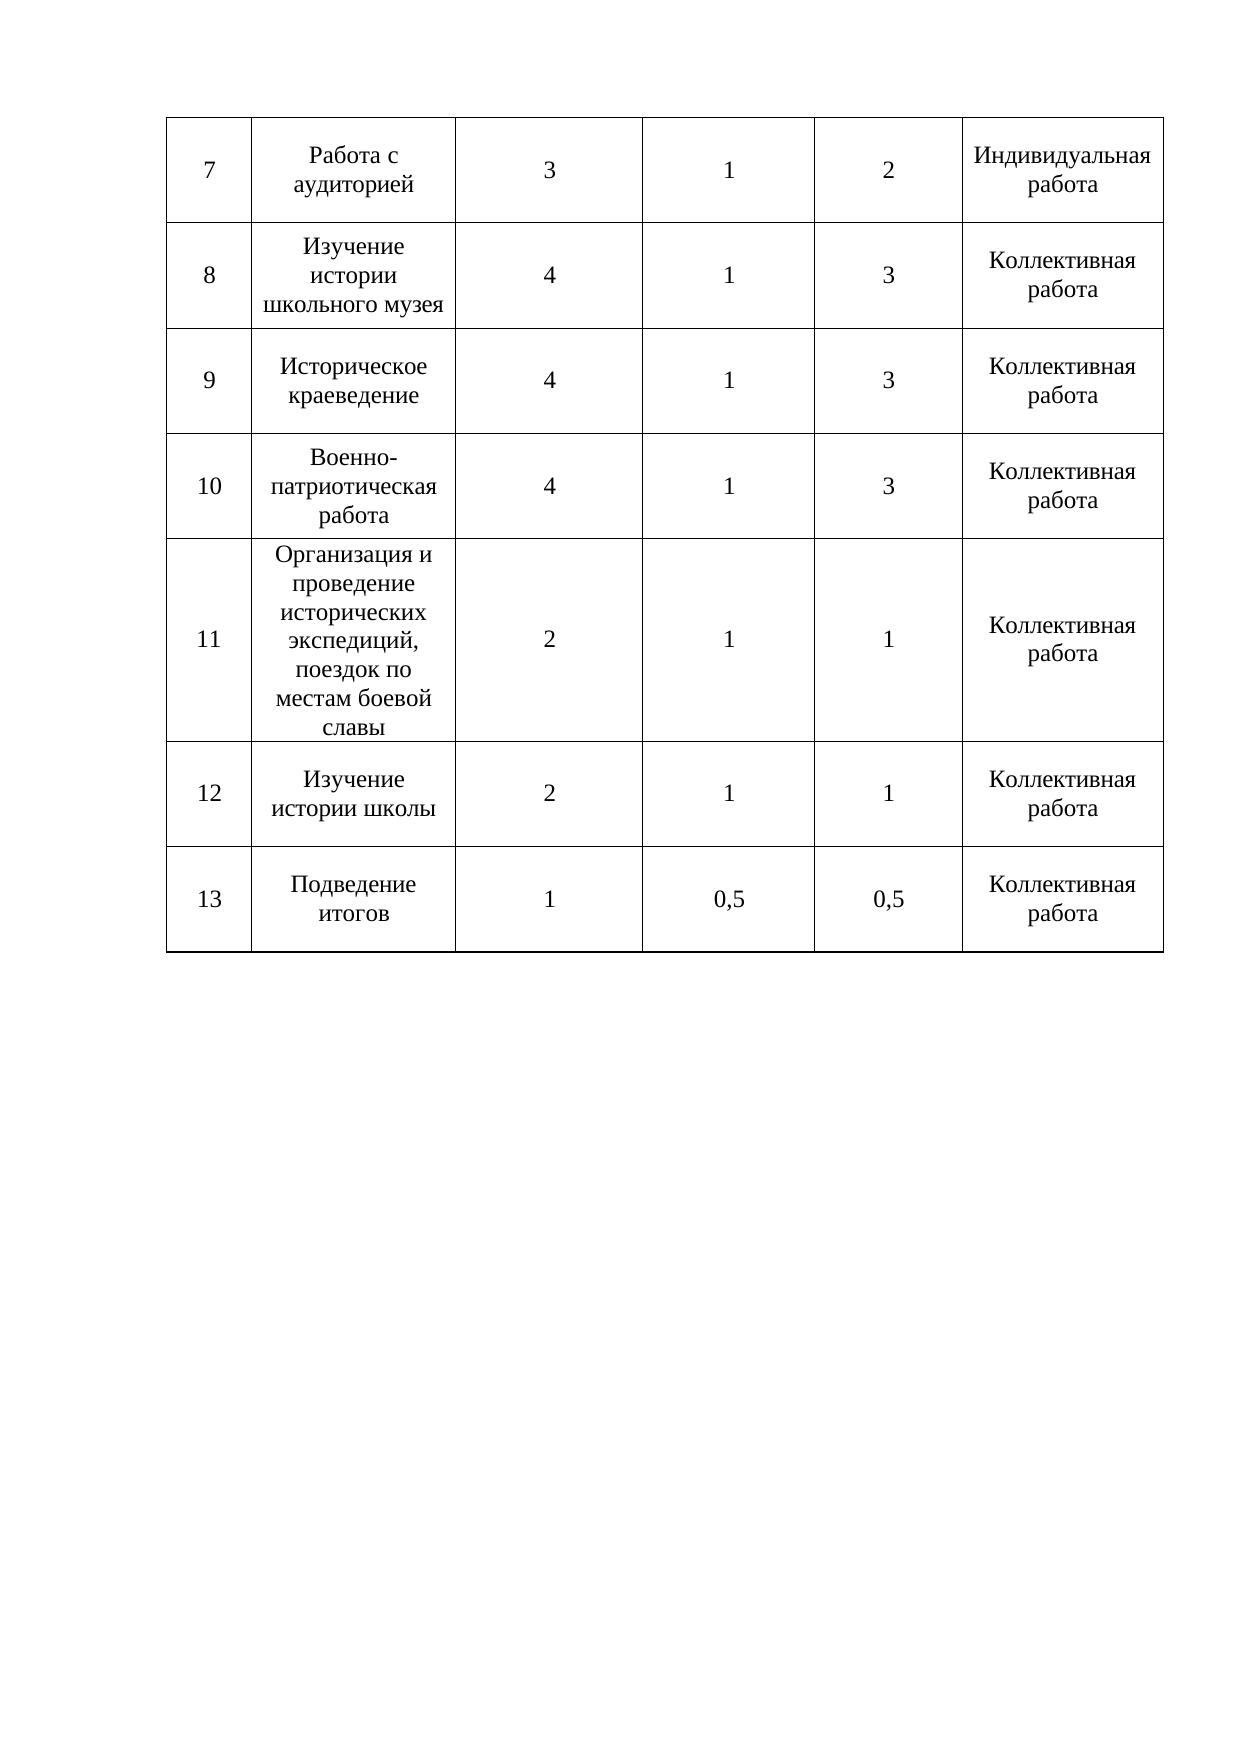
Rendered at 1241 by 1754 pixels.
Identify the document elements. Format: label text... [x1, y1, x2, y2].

table_cell Коллективная работа [963, 223, 1163, 327]
table_cell Коллективная работа [963, 847, 1163, 951]
table_cell 0,5 [643, 847, 814, 951]
table_cell 1 [815, 742, 962, 846]
table_cell Коллективная работа [963, 742, 1163, 846]
table_cell 1 [456, 847, 642, 951]
table_cell 11 [167, 539, 251, 741]
table_cell 3 [815, 434, 962, 538]
table_cell Изучение истории школьного музея [252, 223, 455, 327]
table_cell Историческое краеведение [252, 329, 455, 433]
table_cell Изучение истории школы [252, 742, 455, 846]
table_cell 1 [643, 434, 814, 538]
table_cell 2 [456, 742, 642, 846]
table_cell 1 [643, 539, 814, 741]
table_header 2 [815, 118, 962, 222]
table_cell 1 [643, 742, 814, 846]
table_cell Коллективная работа [963, 329, 1163, 433]
table_cell Военно- патриотическая работа [252, 434, 455, 538]
table_cell Подведение итогов [252, 847, 455, 951]
table_cell Организация и проведение исторических экспедиций, поездок по местам боевой славы [252, 539, 455, 741]
table_header 1 [643, 118, 814, 222]
table_header Работа с аудиторией [252, 118, 455, 222]
table_cell 1 [643, 223, 814, 327]
table_cell 4 [456, 434, 642, 538]
table_cell Коллективная работа [963, 434, 1163, 538]
table_cell 3 [815, 223, 962, 327]
table_cell Коллективная работа [963, 539, 1163, 741]
table_cell 3 [815, 329, 962, 433]
table_header Индивидуальная работа [963, 118, 1163, 222]
table_cell 9 [167, 329, 251, 433]
table_cell 12 [167, 742, 251, 846]
table_cell 0,5 [815, 847, 962, 951]
table_header 3 [456, 118, 642, 222]
table_cell 1 [643, 329, 814, 433]
table_cell 10 [167, 434, 251, 538]
table_cell 2 [456, 539, 642, 741]
table_header 7 [167, 118, 251, 222]
table_cell 13 [167, 847, 251, 951]
table_cell 4 [456, 329, 642, 433]
table_cell 1 [815, 539, 962, 741]
table_cell 8 [167, 223, 251, 327]
table_cell 4 [456, 223, 642, 327]
